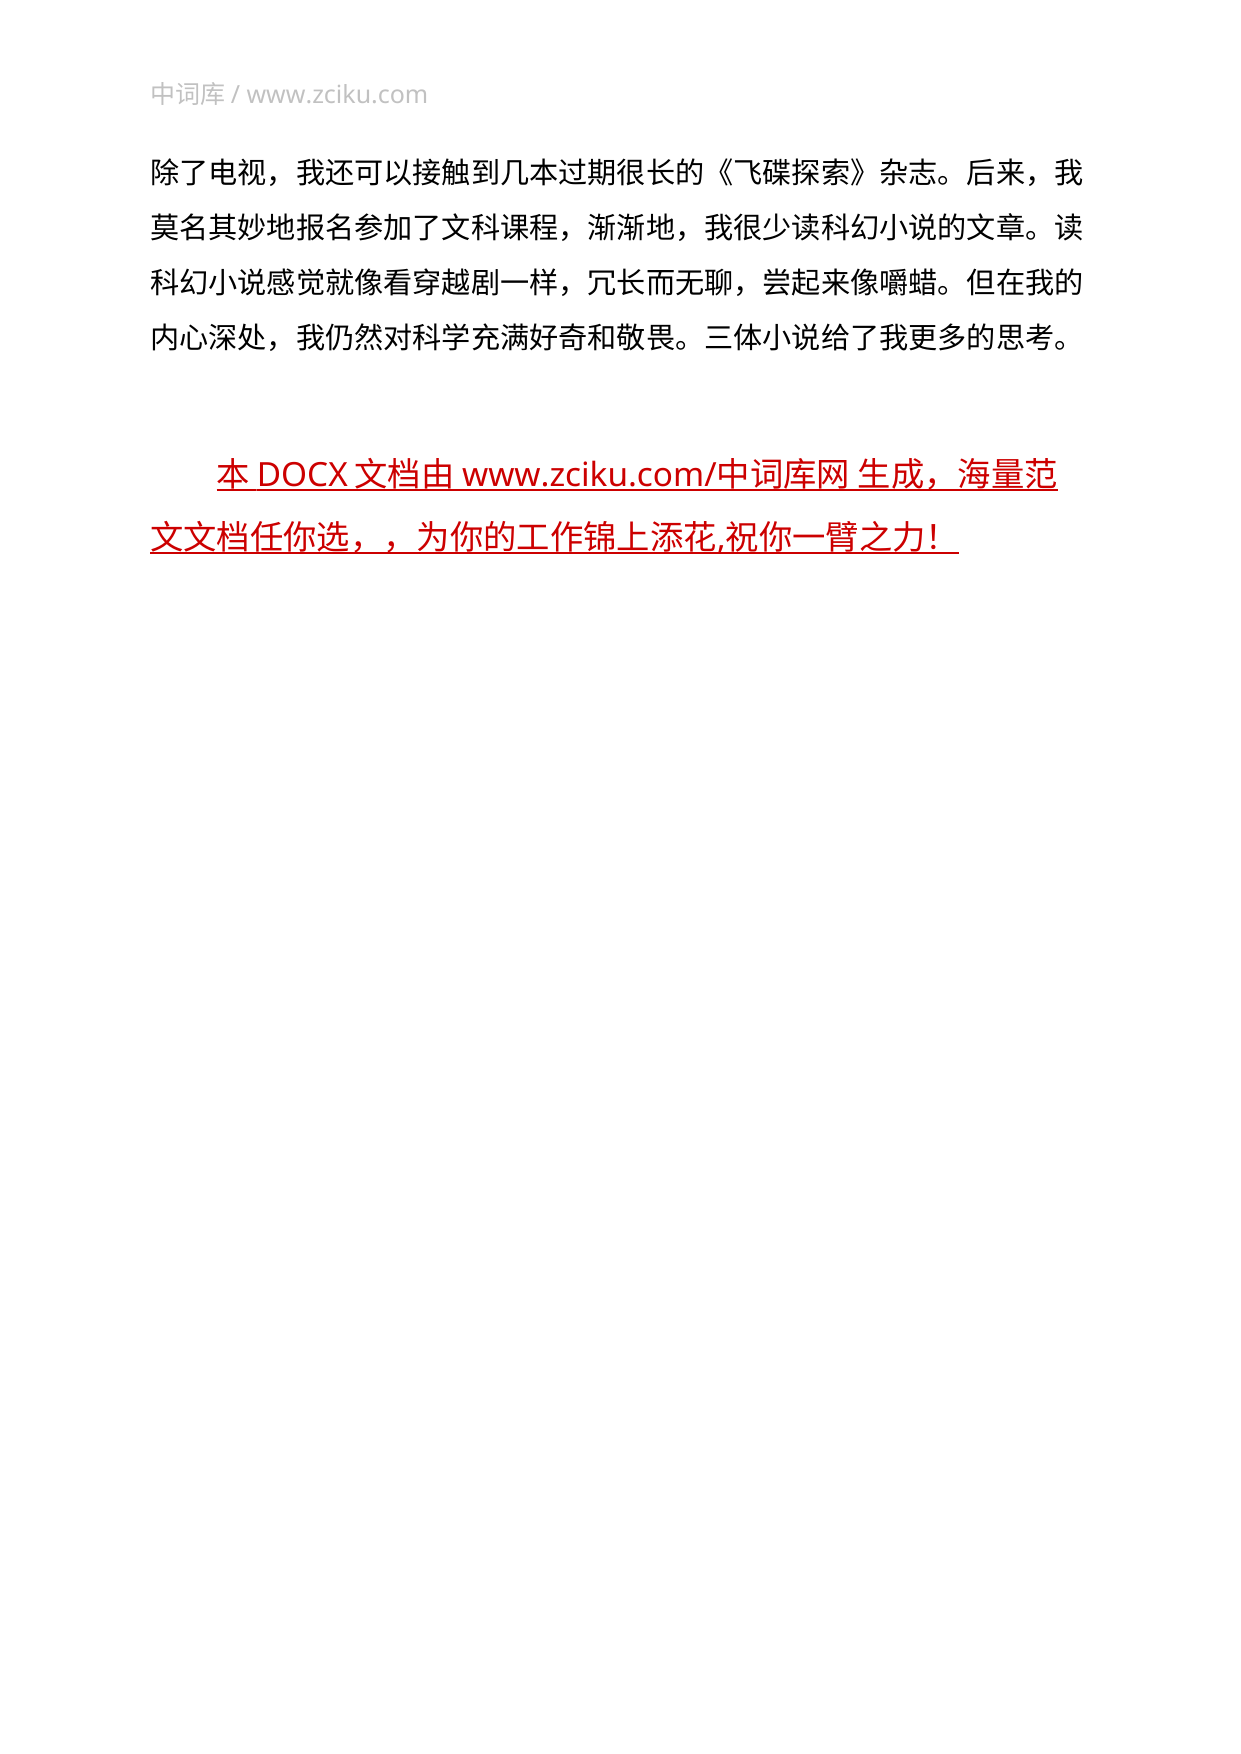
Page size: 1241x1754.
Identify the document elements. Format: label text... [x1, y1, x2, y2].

text 本DOCX文档由 www.zciku.com/中词库网 生成，海量范文文档任你选，，为你的工作锦上添花,祝你一臂之力！ [150, 448, 1090, 559]
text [150, 150, 1090, 357]
